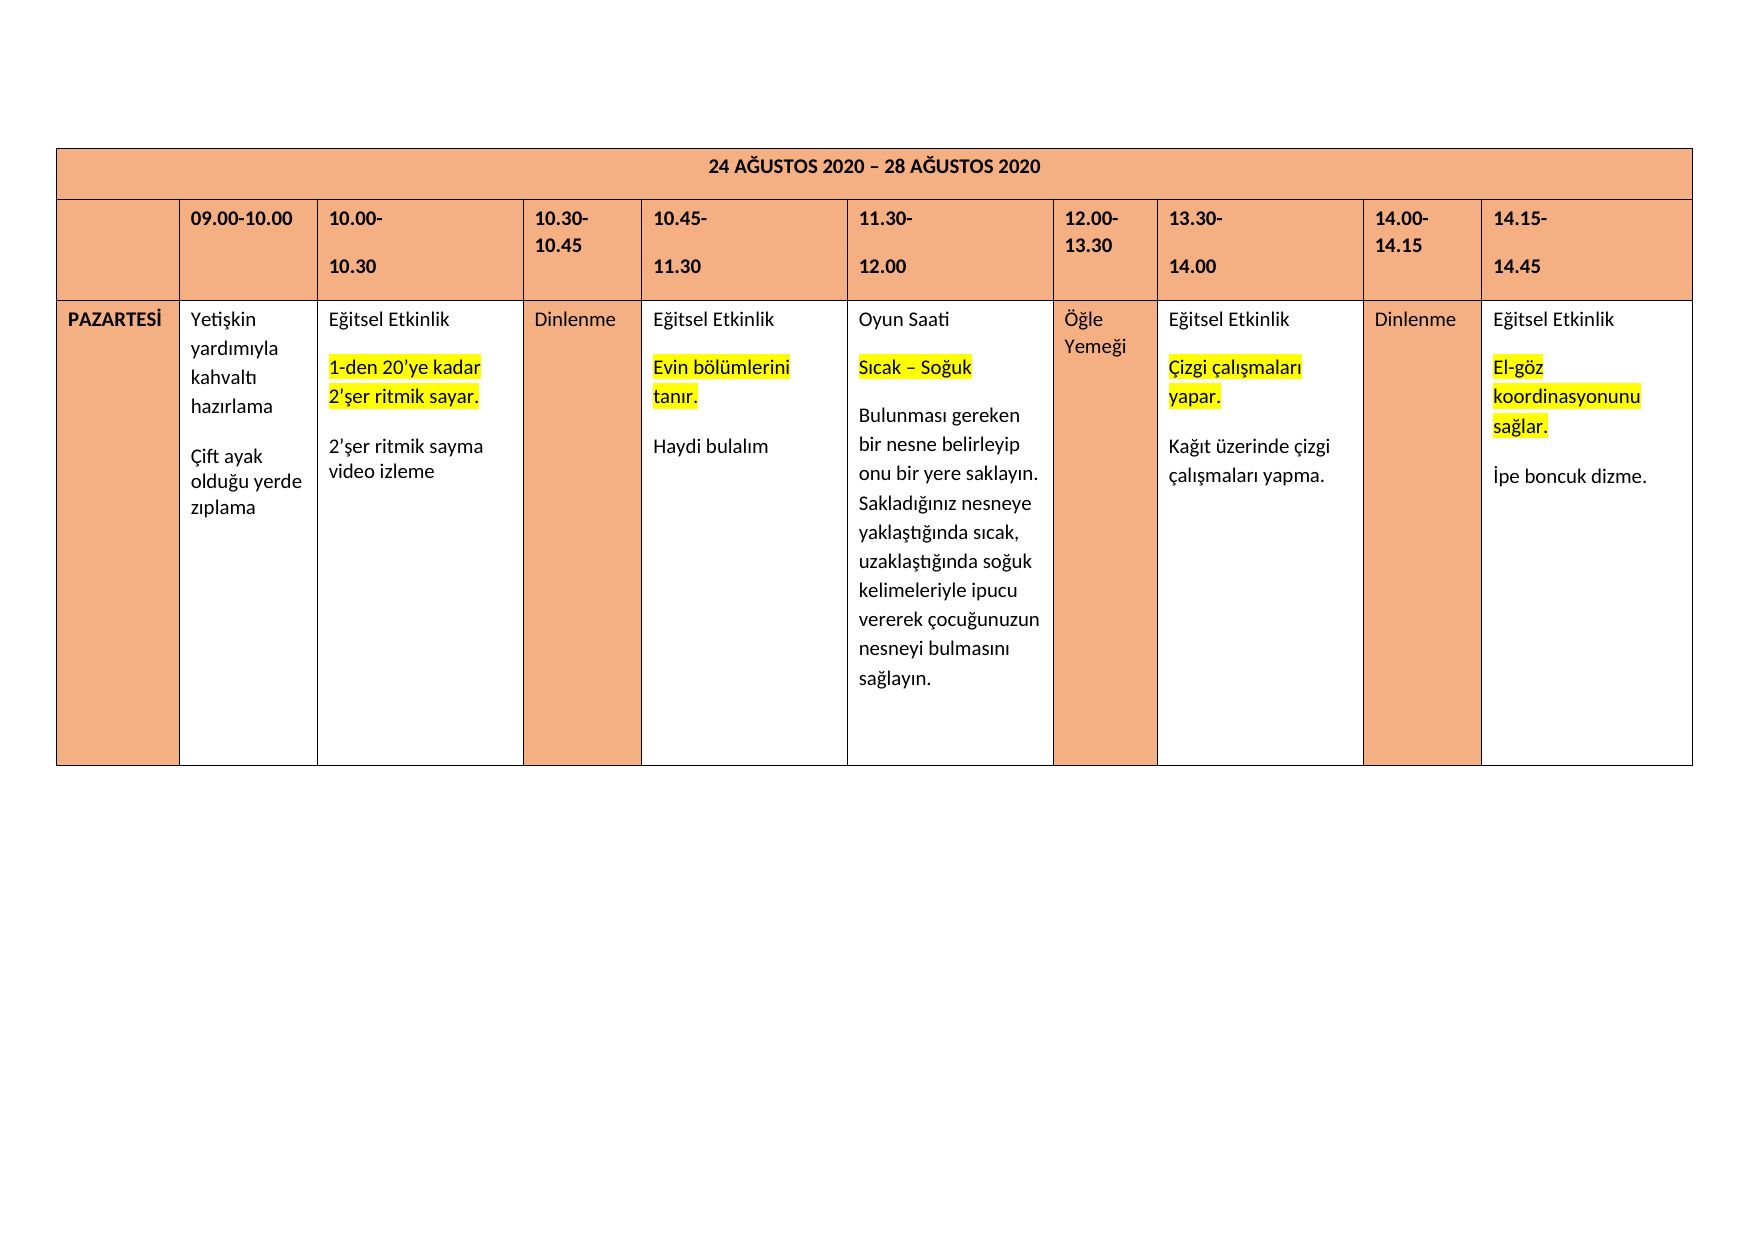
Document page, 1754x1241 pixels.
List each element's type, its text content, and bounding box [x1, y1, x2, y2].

table_cell Dinlenme [1364, 301, 1481, 765]
table_cell Eğitsel Etkinlik El-göz koordinasyonunu sağlar. İpe boncuk dizme. [1482, 301, 1692, 765]
table_cell 11.30- 12.00 [848, 200, 1053, 300]
table_cell Eğitsel Etkinlik Evin bölümlerini tanır. Haydi bulalım [642, 301, 847, 765]
table_cell Öğle Yemeği [1054, 301, 1157, 765]
table_cell Yetişkin yardımıyla kahvaltı hazırlama Çift ayak olduğu yerde zıplama [180, 301, 317, 765]
table_cell PAZARTESİ [57, 301, 179, 765]
table_cell Dinlenme [524, 301, 641, 765]
table_cell Eğitsel Etkinlik 1-den 20’ye kadar 2’şer ritmik sayar. 2’şer ritmik sayma video izleme [318, 301, 523, 765]
table_cell 10.30- 10.45 [524, 200, 641, 300]
table_cell 10.00- 10.30 [318, 200, 523, 300]
table_cell 09.00-10.00 [180, 200, 317, 300]
table_cell 10.45- 11.30 [642, 200, 847, 300]
table_cell 13.30- 14.00 [1158, 200, 1363, 300]
table_header 24 AĞUSTOS 2020 – 28 AĞUSTOS 2020 [57, 149, 1692, 199]
table_cell 14.00- 14.15 [1364, 200, 1481, 300]
table_cell Eğitsel Etkinlik Çizgi çalışmaları yapar. Kağıt üzerinde çizgi çalışmaları yapma. [1158, 301, 1363, 765]
table_cell Oyun Saati Sıcak – Soğuk Bulunması gereken bir nesne belirleyip onu bir yere saklayın. Sakladığınız nesneye yaklaştığında sıcak, uzaklaştığında soğuk kelimeleriyle ipucu vererek çocuğunuzun nesneyi bulmasını sağlayın. [848, 301, 1053, 765]
table_cell 12.00- 13.30 [1054, 200, 1157, 300]
table_cell [57, 200, 179, 300]
table_cell 14.15- 14.45 [1482, 200, 1692, 300]
